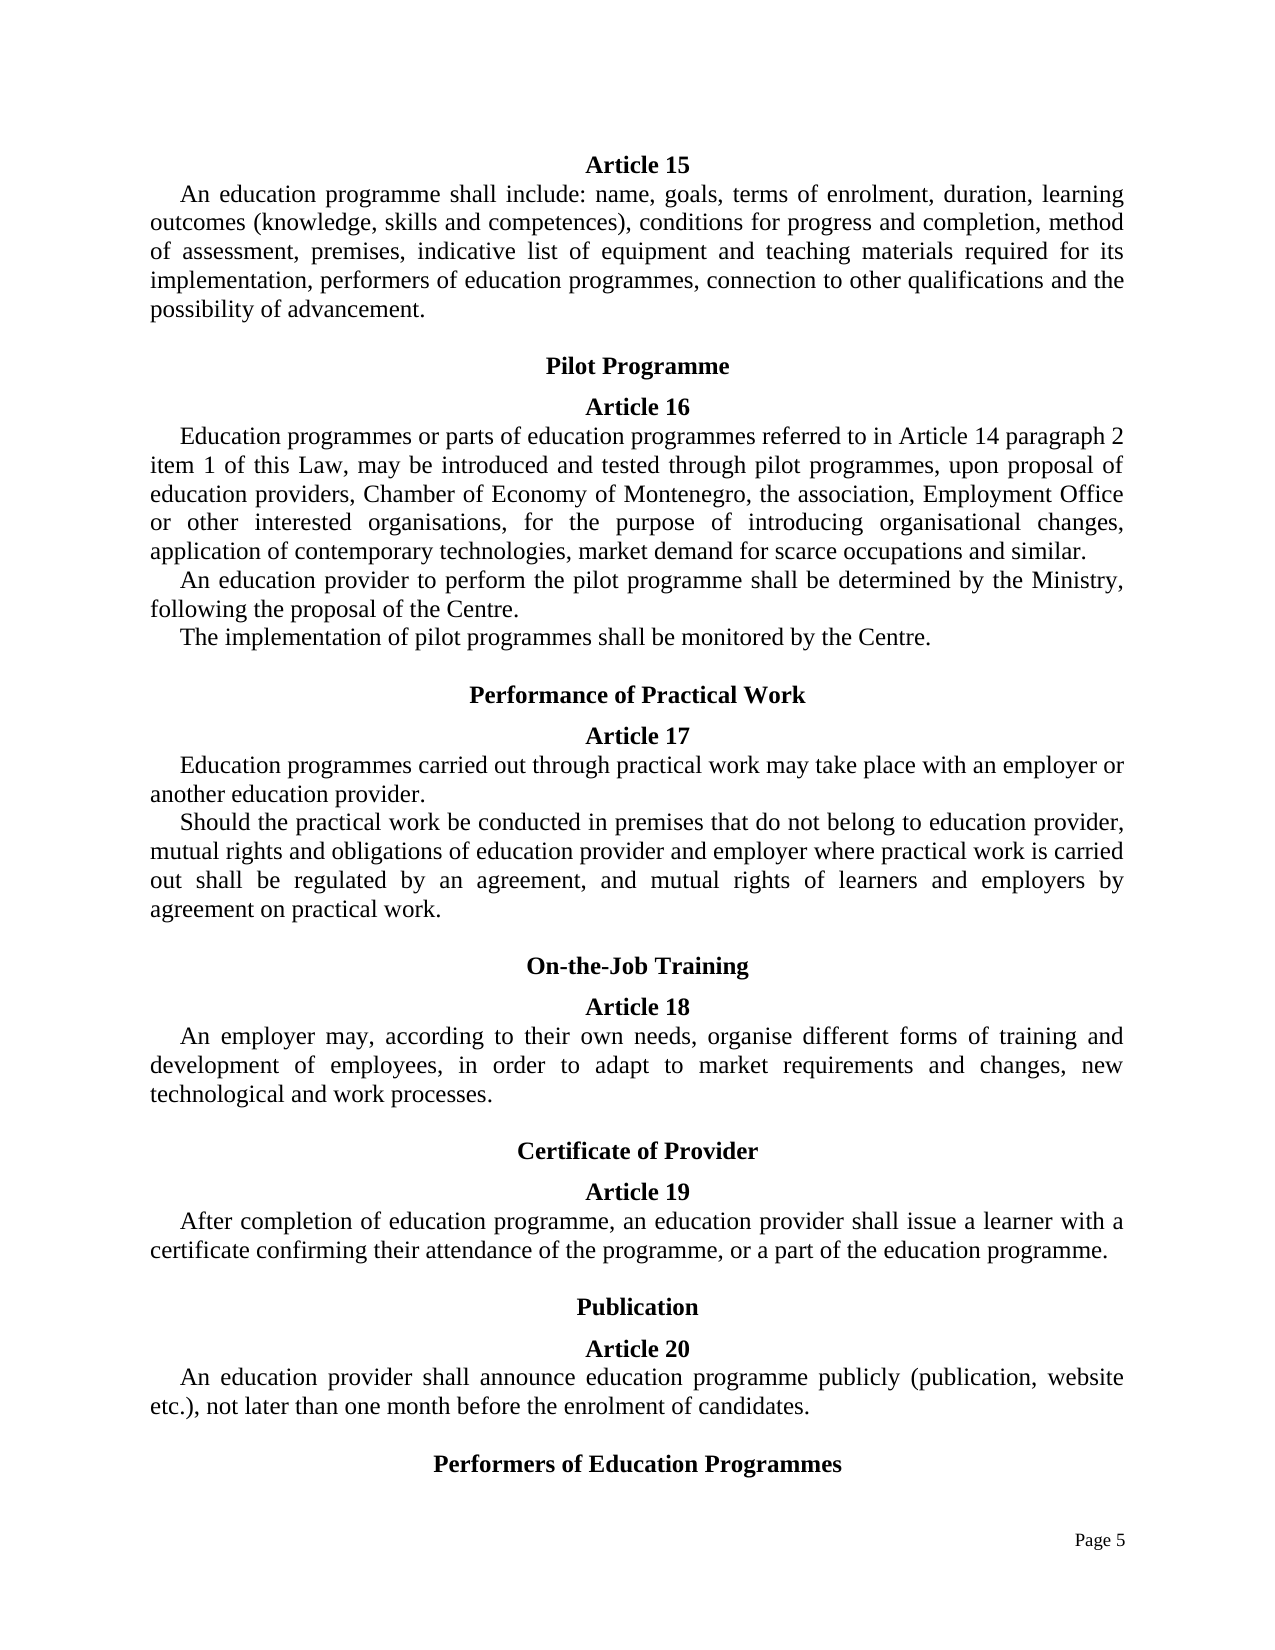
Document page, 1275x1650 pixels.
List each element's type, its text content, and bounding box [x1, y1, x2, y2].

text Article 16 [150, 392, 1125, 421]
text Article 17 [150, 721, 1125, 750]
text Education programmes carried out through practical work may take place with an employer or another education provider. [150, 750, 1125, 807]
text An education programme shall include: name, goals, terms of enrolment, duration, learning outcomes (knowledge, skills and competences), conditions for progress and completion, method of assessment, premises, indicative list of equipment and teaching materials required for its implementation, performers of education programmes, connection to other qualifications and the possibility of advancement. [150, 179, 1125, 322]
text Publication [150, 1292, 1125, 1321]
text An employer may, according to their own needs, organise different forms of training and development of employees, in order to adapt to market requirements and changes, new technological and work processes. [150, 1021, 1125, 1107]
text Certificate of Provider [150, 1136, 1125, 1165]
text An education provider shall announce education programme publicly (publication, website etc.), not later than one month before the enrolment of candidates. [150, 1362, 1125, 1420]
text Article 20 [150, 1334, 1125, 1362]
text Performance of Practical Work [150, 680, 1125, 709]
text Should the practical work be conducted in premises that do not belong to education provider, mutual rights and obligations of education provider and employer where practical work is carried out shall be regulated by an agreement, and mutual rights of learners and employers by agreement on practical work. [150, 807, 1125, 922]
text After completion of education programme, an education provider shall issue a learner with a certificate confirming their attendance of the programme, or a part of the education programme. [150, 1206, 1125, 1264]
text Education programmes or parts of education programmes referred to in Article 14 paragraph 2 item 1 of this Law, may be introduced and tested through pilot programmes, upon proposal of education providers, Chamber of Economy of Montenegro, the association, Employment Office or other interested organisations, for the purpose of introducing organisational changes, application of contemporary technologies, market demand for scarce occupations and similar. [150, 421, 1125, 565]
text Article 15 [150, 150, 1125, 179]
text On-the-Job Training [150, 951, 1125, 980]
text An education provider to perform the pilot programme shall be determined by the Ministry, following the proposal of the Centre. [150, 565, 1125, 622]
text Performers of Education Programmes [150, 1449, 1125, 1477]
text The implementation of pilot programmes shall be monitored by the Centre. [150, 622, 1125, 651]
text Pilot Programme [150, 351, 1125, 380]
text Article 19 [150, 1177, 1125, 1206]
text Article 18 [150, 992, 1125, 1021]
